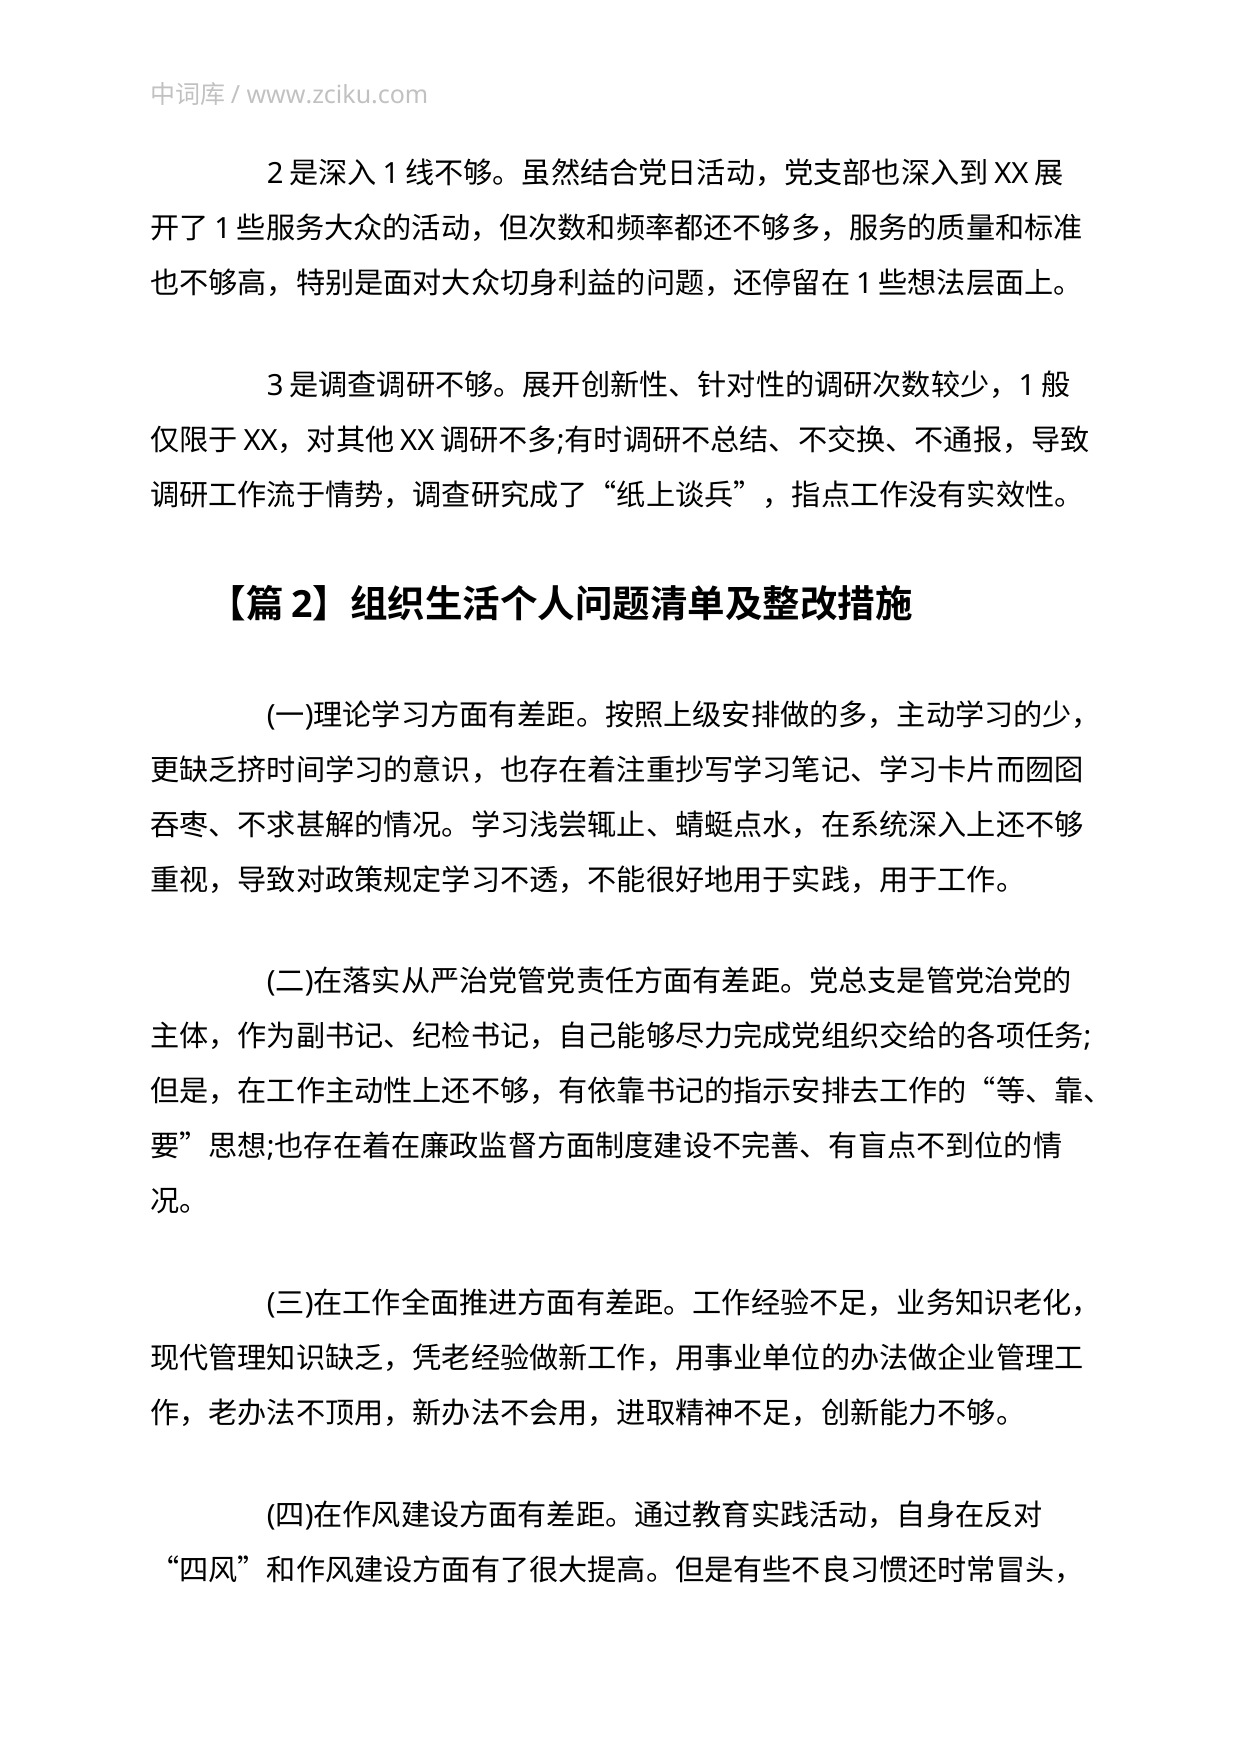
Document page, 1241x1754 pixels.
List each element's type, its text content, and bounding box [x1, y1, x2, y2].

text (三)在工作全面推进方面有差距。工作经验不足，业务知识老化，现代管理知识缺乏，凭老经验做新工作，用事业单位的办法做企业管理工作，老办法不顶用，新办法不会用，进取精神不足，创新能力不够。 [150, 1279, 1090, 1432]
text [150, 1491, 1090, 1588]
text 3是调查调研不够。展开创新性、针对性的调研次数较少，1般仅限于XX，对其他XX调研不多;有时调研不总结、不交换、不通报，导致调研工作流于情势，调查研究成了“纸上谈兵”，指点工作没有实效性。 [150, 362, 1090, 514]
text 2是深入1线不够。虽然结合党日活动，党支部也深入到XX展开了1些服务大众的活动，但次数和频率都还不够多，服务的质量和标准也不够高，特别是面对大众切身利益的问题，还停留在1些想法层面上。 [150, 150, 1090, 302]
text (二)在落实从严治党管党责任方面有差距。党总支是管党治党的主体，作为副书记、纪检书记，自己能够尽力完成党组织交给的各项任务;但是，在工作主动性上还不够，有依靠书记的指示安排去工作的“等、靠、要”思想;也存在着在廉政监督方面制度建设不完善、有盲点不到位的情况。 [150, 958, 1090, 1220]
text 【篇2】组织生活个人问题清单及整改措施 [150, 574, 1090, 628]
text (一)理论学习方面有差距。按照上级安排做的多，主动学习的少，更缺乏挤时间学习的意识，也存在着注重抄写学习笔记、学习卡片而囫囵吞枣、不求甚解的情况。学习浅尝辄止、蜻蜓点水，在系统深入上还不够重视，导致对政策规定学习不透，不能很好地用于实践，用于工作。 [150, 691, 1090, 898]
